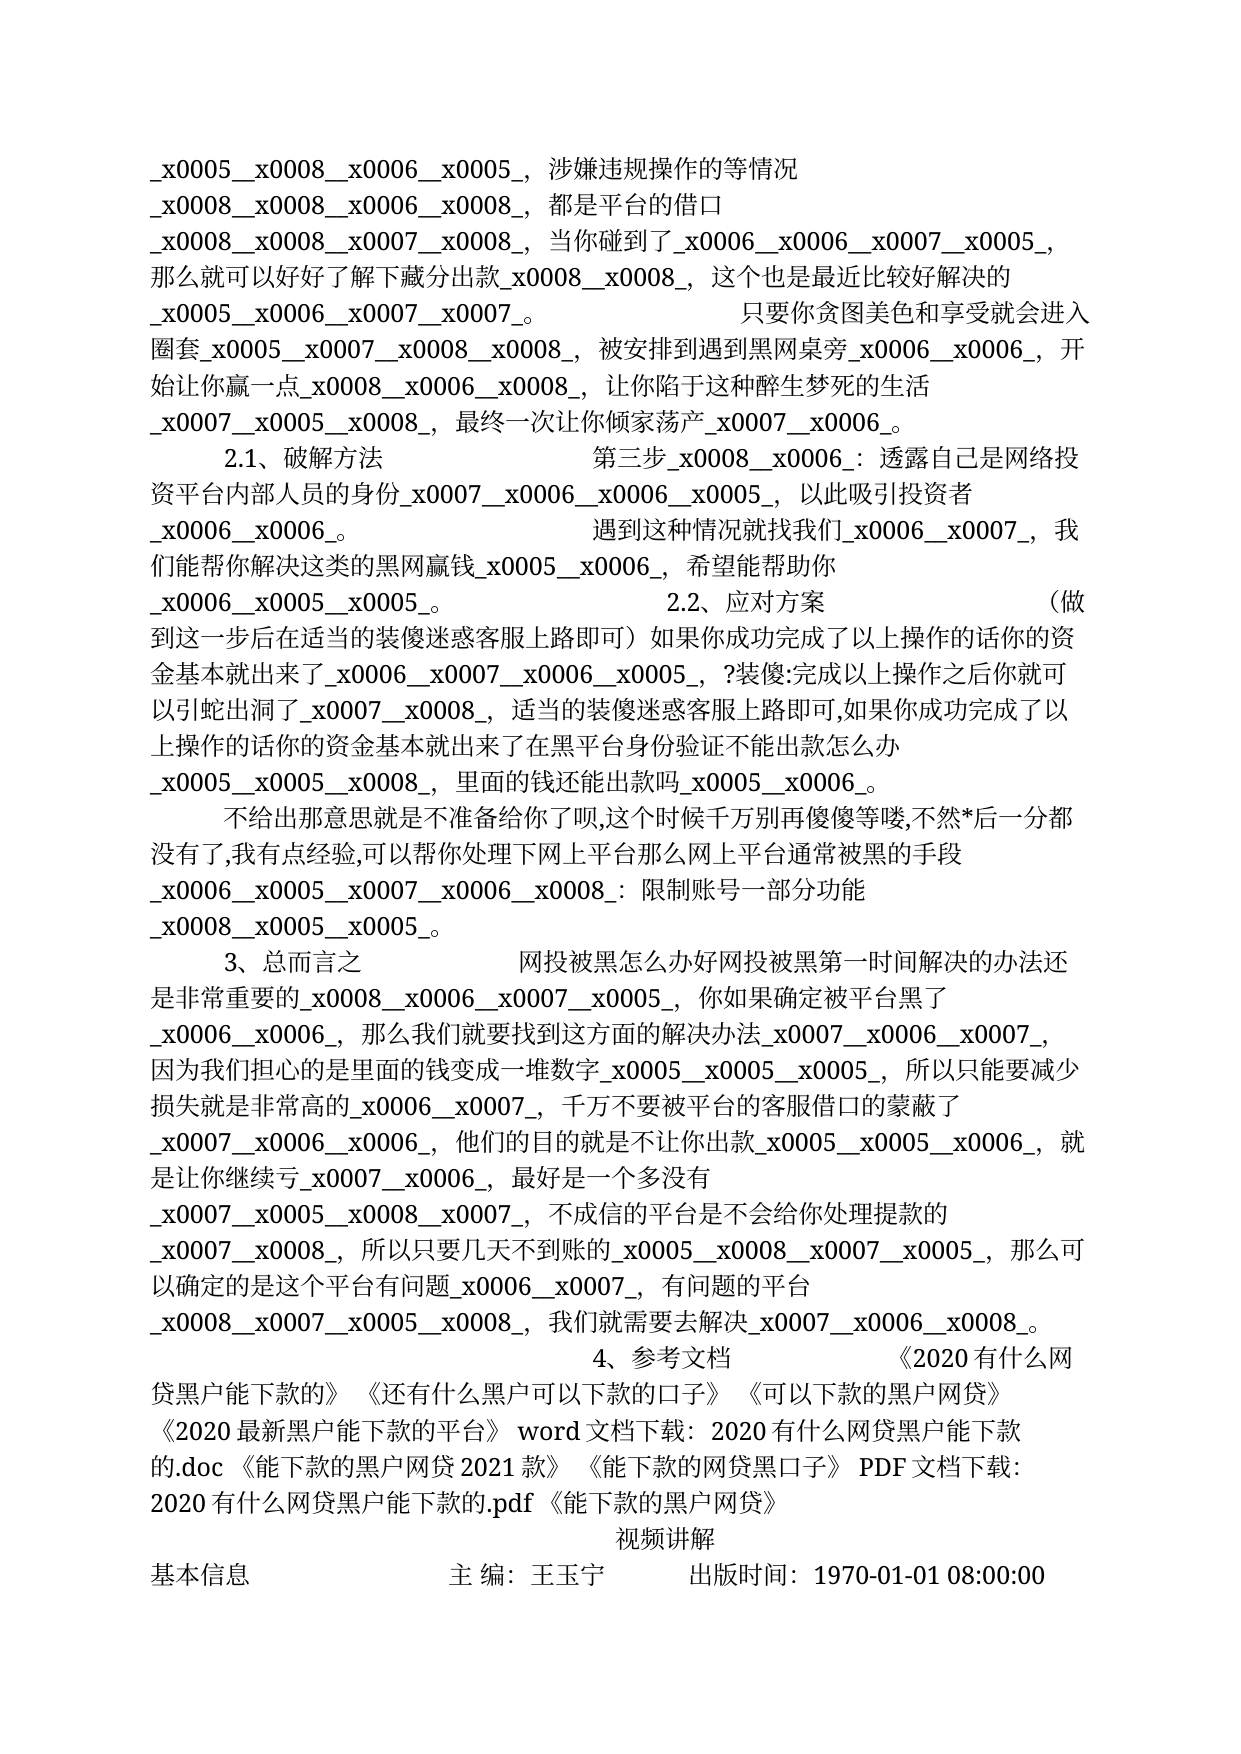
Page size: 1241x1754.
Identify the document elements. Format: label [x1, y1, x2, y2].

text [150, 150, 1090, 1591]
